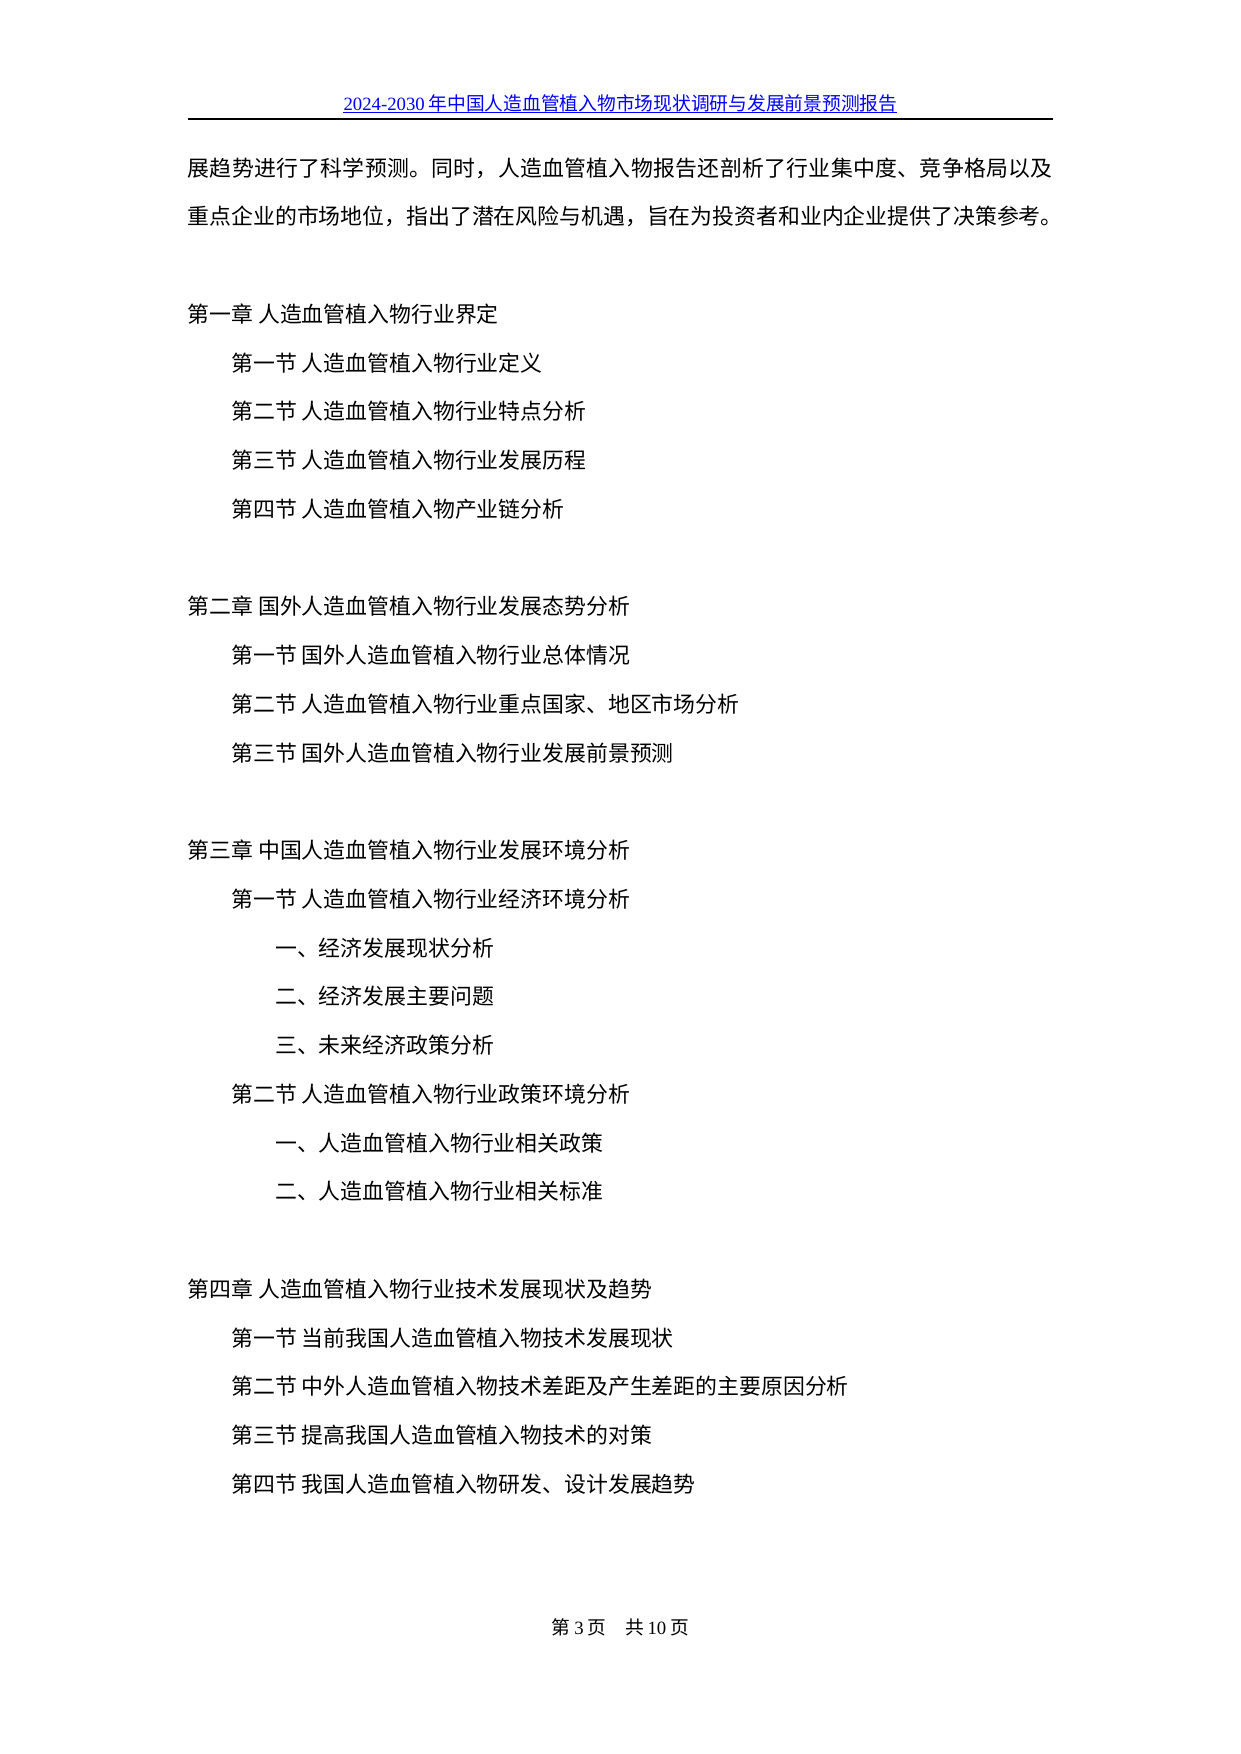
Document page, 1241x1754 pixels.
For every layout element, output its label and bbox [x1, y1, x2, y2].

text [187, 150, 1053, 1499]
